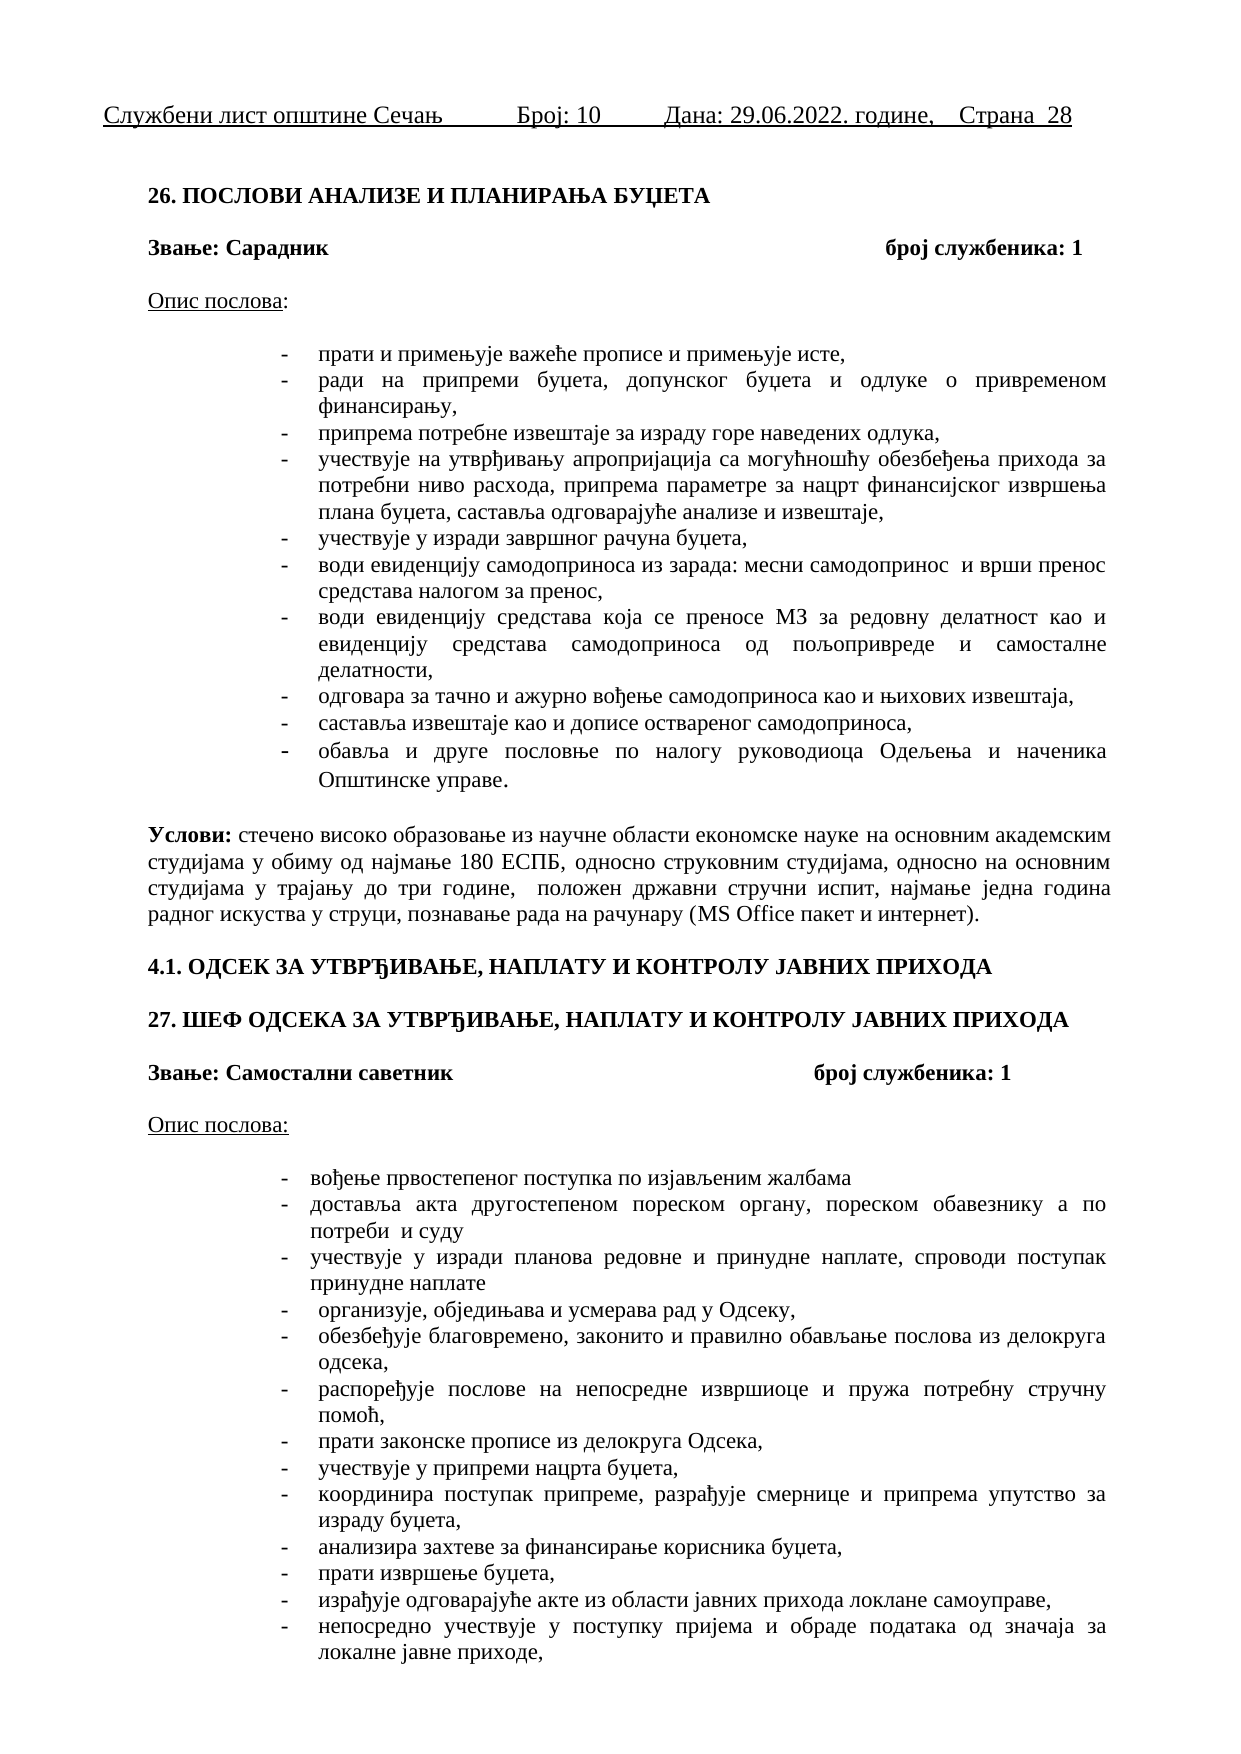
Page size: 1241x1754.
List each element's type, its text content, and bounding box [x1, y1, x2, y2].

list анализира захтеве за финансирање корисника буџета, [281, 1533, 1107, 1559]
list учествује у изради завршног рачуна буџета, [281, 524, 1107, 551]
list обезбеђује благовремено, законито и правилно обављање послова из делокруга одсека, [281, 1322, 1107, 1375]
list непосредно учествује у поступку пријема и обраде података од значаја за локалне јавне приходе, [281, 1612, 1107, 1665]
text Опис послова: [148, 287, 1107, 313]
text Звање: Самостални саветник број службеника: 1 [148, 1058, 1107, 1085]
list води евиденцију средстава која се преносе МЗ за редовну делатност као и евиденцију средстава самодоприноса од пољопривреде и самосталне делатности, [281, 603, 1107, 682]
list припрема потребне извештаје за израду горе наведених одлука, [281, 419, 1107, 445]
list обавља и друге пословње по налогу руководиоца Одељења и наченика Општинске управе. [281, 735, 1107, 793]
list прати и примењује важеће прописе и примењује исте, [281, 340, 1107, 366]
text Услови: стечено високо образовање из научне области економске науке на основним академским студијама у обиму од најмање 180 ЕСПБ, односно струковним студијама, односно на основним студијама у трајању до три године, положен државни стручни испит, најмање једна година радног искуства у струци, познавање рада на рачунару (MS Office пакет и интернет). [148, 821, 1111, 927]
text Опис послова: [148, 1111, 1107, 1138]
list одговара за тачно и ажурно вођење самодоприноса као и њихових извештаја, [281, 682, 1107, 709]
list учествује у припреми нацрта буџета, [281, 1454, 1107, 1480]
list доставља акта другостепеном пореском органу, пореском обавезнику а по потреби и суду [281, 1190, 1107, 1243]
list прати извршење буџета, [281, 1559, 1107, 1586]
text 4.1. ОДСЕК ЗА УТВРЂИВАЊЕ, НАПЛАТУ И КОНТРОЛУ ЈАВНИХ ПРИХОДА [148, 953, 1107, 979]
list ради на припреми буџета, допунског буџета и одлуке о привременом финансирању, [281, 366, 1107, 419]
list координира поступак припреме, разрађује смернице и припрема упутство за израду буџета, [281, 1480, 1107, 1533]
text Звање: Сарадник број службеника: 1 [148, 234, 1107, 261]
text Службени лист општине Сечањ Број: 10 Дана: 29.06.2022. године, Страна 28 [103, 100, 1196, 129]
list распоређује послове на непосредне извршиоце и пружа потребну стручну помоћ, [281, 1375, 1107, 1427]
text 27. ШЕФ ОДСЕКА ЗА УТВРЂИВАЊЕ, НАПЛАТУ И КОНТРОЛУ ЈАВНИХ ПРИХОДА [148, 1006, 1107, 1032]
list води евиденцију самодоприноса из зарада: месни самодопринос и врши пренос средстава налогом за пренос, [281, 551, 1107, 603]
list организује, обједињава и усмерава рад у Одсеку, [281, 1296, 1107, 1322]
list прати законске прописе из делокруга Одсека, [281, 1427, 1107, 1454]
list учествује у изради планова редовне и принудне наплате, спроводи поступак принудне наплате [281, 1243, 1107, 1296]
list саставља извештаје као и дописе оствареног самодоприноса, [281, 709, 1107, 735]
list израђује одговарајуће акте из области јавних прихода локлане самоуправе, [281, 1586, 1107, 1612]
list вођење првостепеног поступка по изјављеним жалбама [281, 1164, 1107, 1190]
list учествује на утврђивању апропријација са могућношћу обезбеђења прихода за потребни ниво расхода, припрема параметре за нацрт финансијског извршења плана буџета, саставља одговарајуће анализе и извештаје, [281, 445, 1107, 524]
text 26. ПОСЛОВИ АНАЛИЗЕ И ПЛАНИРАЊА БУЏЕТА [148, 182, 1107, 208]
